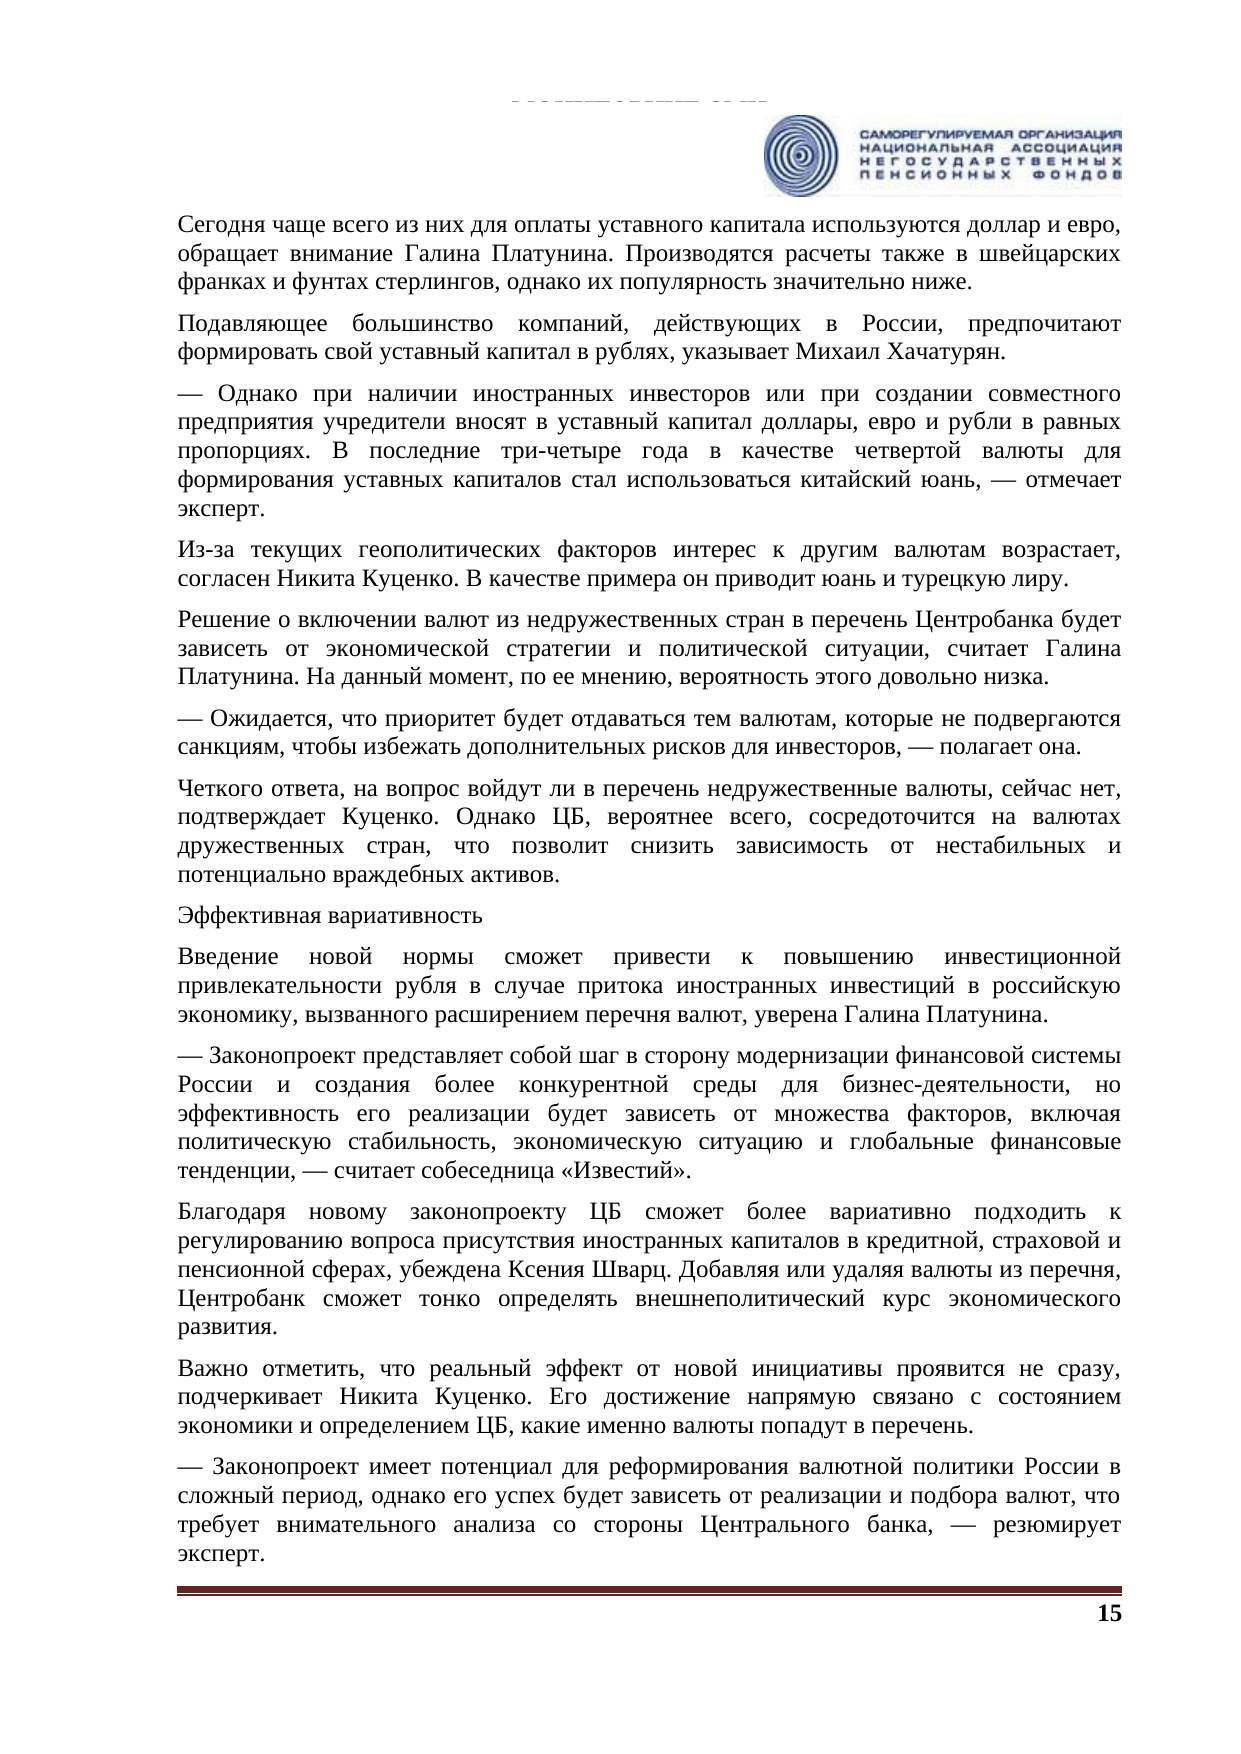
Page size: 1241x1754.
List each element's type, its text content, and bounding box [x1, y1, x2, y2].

text Введение новой нормы сможет привести к повышению инвестиционной привлекательности рубля в случае притока иностранных инвестиций в российскую экономику, вызванного расширением перечня валют, уверена Галина Платунина. [177, 941, 1122, 1028]
text Благодаря новому законопроекту ЦБ сможет более вариативно подходить к регулированию вопроса присутствия иностранных капиталов в кредитной, страховой и пенсионной сферах, убеждена Ксения Шварц. Добавляя или удаляя валюты из перечня, Центробанк сможет тонко определять внешнеполитический курс экономического развития. [177, 1196, 1122, 1340]
picture [764, 115, 1122, 197]
text Подавляющее большинство компаний, действующих в России, предпочитают формировать свой уставный капитал в рублях, указывает Михаил Хачатурян. [177, 308, 1122, 365]
text — Законопроект представляет собой шаг в сторону модернизации финансовой системы России и создания более конкурентной среды для бизнес-деятельности, но эффективность его реализации будет зависеть от множества факторов, включая политическую стабильность, экономическую ситуацию и глобальные финансовые тенденции, — считает собеседница «Известий». [177, 1040, 1122, 1184]
text — Однако при наличии иностранных инвесторов или при создании совместного предприятия учредители вносят в уставный капитал доллары, евро и рубли в равных пропорциях. В последние три-четыре года в качестве четвертой валюты для формирования уставных капиталов стал использоваться китайский юань, — отмечает эксперт. [177, 378, 1122, 521]
text — Законопроект имеет потенциал для реформирования валютной политики России в сложный период, однако его успех будет зависеть от реализации и подбора валют, что требует внимательного анализа со стороны Центрального банка, — резюмирует эксперт. [177, 1451, 1122, 1566]
text — Ожидается, что приоритет будет отдаваться тем валютам, которые не подвергаются санкциям, чтобы избежать дополнительных рисков для инвесторов, — полагает она. [177, 703, 1122, 760]
text Решение о включении валют из недружественных стран в перечень Центробанка будет зависеть от экономической стратегии и политической ситуации, считает Галина Платунина. На данный момент, по ее мнению, вероятность этого довольно низка. [177, 604, 1122, 690]
text Эффективная вариативность [177, 900, 1122, 929]
text Из-за текущих геополитических факторов интерес к другим валютам возрастает, согласен Никита Куценко. В качестве примера он приводит юань и турецкую лиру. [177, 534, 1122, 591]
text Сегодня чаще всего из них для оплаты уставного капитала используются доллар и евро, обращает внимание Галина Платунина. Производятся расчеты также в швейцарских франках и фунтах стерлингов, однако их популярность значительно ниже. [177, 209, 1122, 295]
text Важно отметить, что реальный эффект от новой инициативы проявится не сразу, подчеркивает Никита Куценко. Его достижение напрямую связано с состоянием экономики и определением ЦБ, какие именно валюты попадут в перечень. [177, 1353, 1122, 1439]
text Четкого ответа, на вопрос войдут ли в перечень недружественные валюты, сейчас нет, подтверждает Куценко. Однако ЦБ, вероятнее всего, сосредоточится на валютах дружественных стран, что позволит снизить зависимость от нестабильных и потенциально враждебных активов. [177, 773, 1122, 888]
